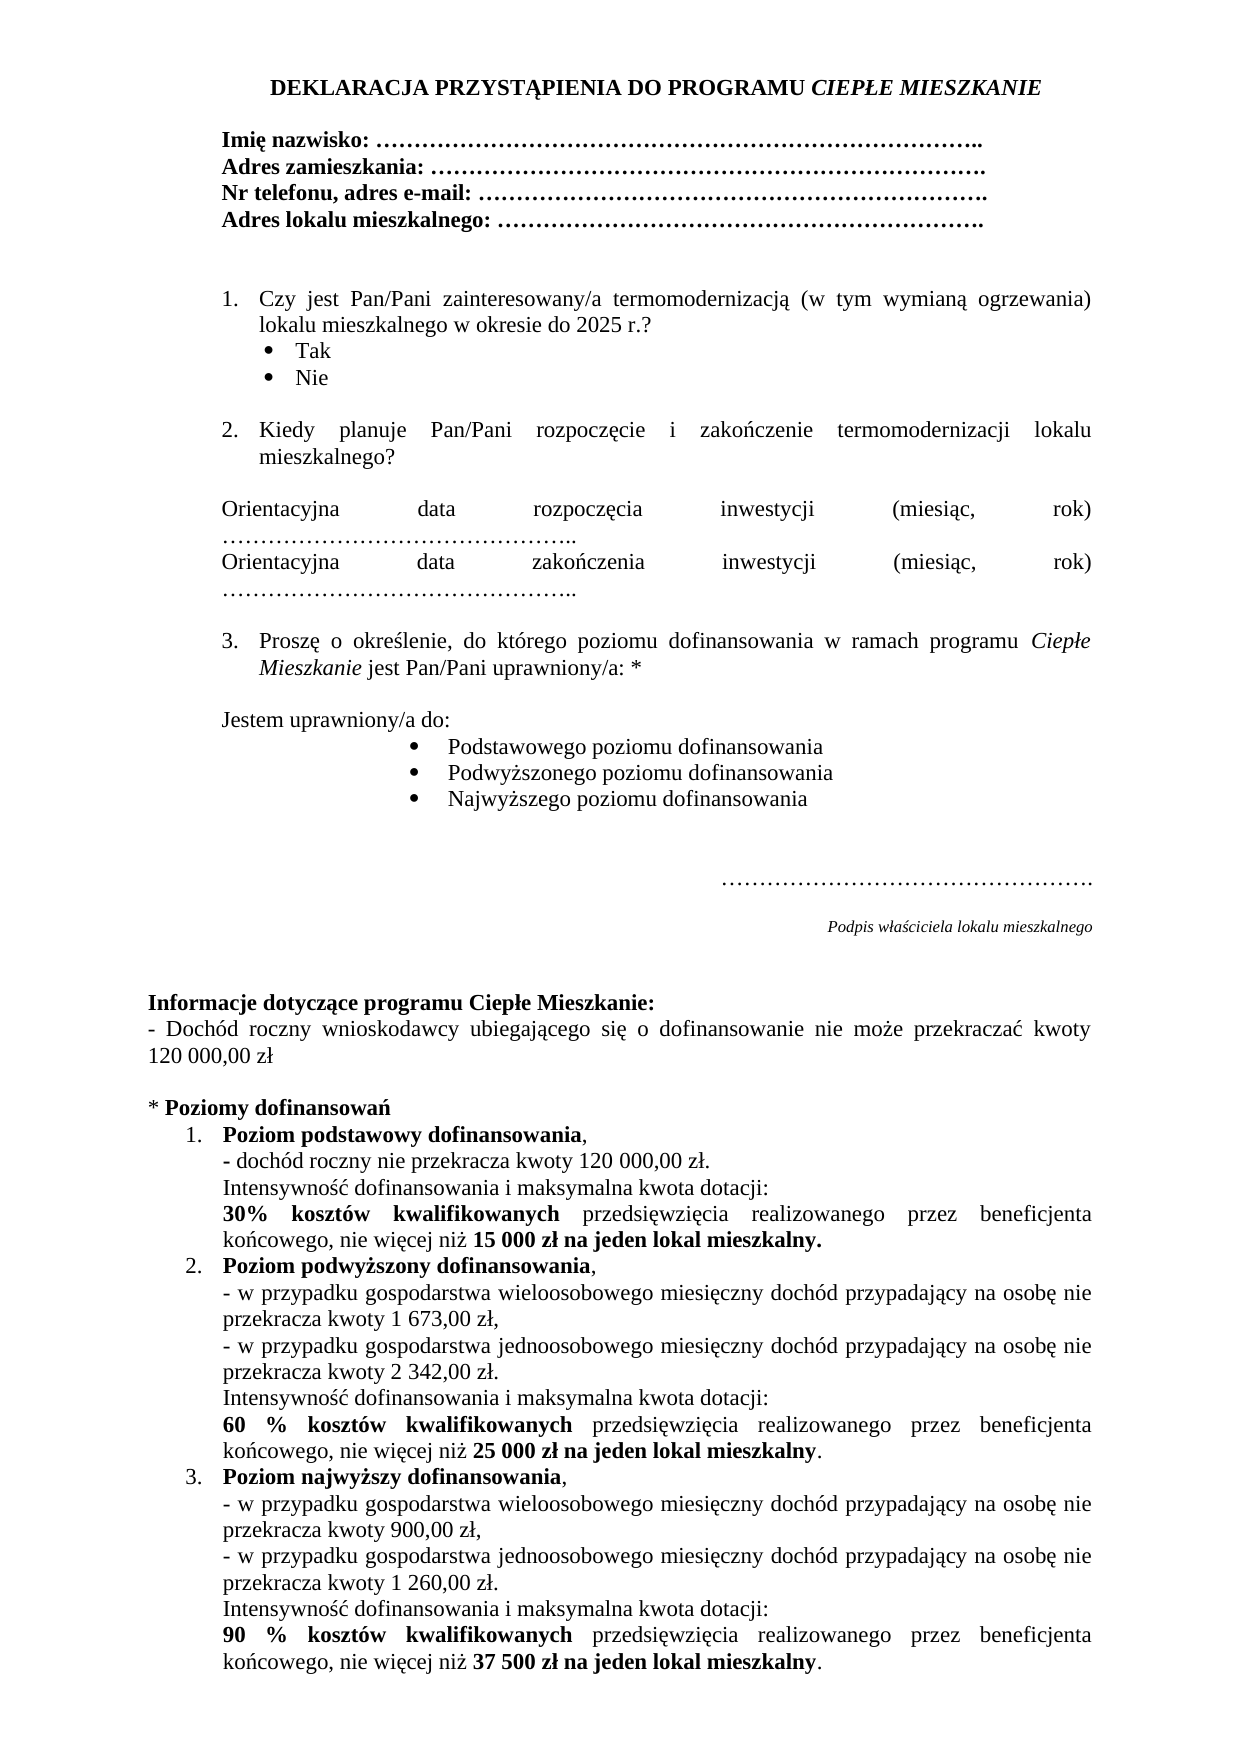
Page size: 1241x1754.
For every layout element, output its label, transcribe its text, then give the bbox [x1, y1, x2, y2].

list Poziom podstawowy dofinansowania, [185, 1121, 1093, 1147]
text …………………………………………. [148, 864, 1093, 891]
text Jestem uprawniony/a do: [221, 706, 1093, 733]
list - w przypadku gospodarstwa jednoosobowego miesięczny dochód przypadający na osobę nie przekracza kwoty 2 342,00 zł. [223, 1332, 1093, 1384]
text Adres zamieszkania: ………………………………………………………………. [221, 153, 1093, 179]
list - w przypadku gospodarstwa jednoosobowego miesięczny dochód przypadający na osobę nie przekracza kwoty 1 260,00 zł. [223, 1542, 1093, 1595]
list Intensywność dofinansowania i maksymalna kwota dotacji: [223, 1384, 1093, 1411]
text Nr telefonu, adres e-mail: …………………………………………………………. [221, 179, 1093, 206]
list Intensywność dofinansowania i maksymalna kwota dotacji: [223, 1595, 1093, 1622]
list - w przypadku gospodarstwa wieloosobowego miesięczny dochód przypadający na osobę nie przekracza kwoty 900,00 zł, [223, 1490, 1093, 1542]
text Podpis właściciela lokalu mieszkalnego [148, 917, 1093, 936]
text Informacje dotyczące programu Ciepłe Mieszkanie: [148, 989, 1093, 1015]
text Orientacyjna data zakończenia inwestycji (miesiąc, rok) ……………………………………….. [221, 548, 1093, 601]
list Poziom podwyższony dofinansowania, [185, 1253, 1093, 1279]
list Proszę o określenie, do którego poziomu dofinansowania w ramach programu Ciepłe Mieszkanie jest Pan/Pani uprawniony/a: * [221, 627, 1093, 680]
text Imię nazwisko: …………………………………………………………………….. [221, 127, 1093, 153]
text Orientacyjna data rozpoczęcia inwestycji (miesiąc, rok) ……………………………………….. [221, 496, 1093, 548]
list Kiedy planuje Pan/Pani rozpoczęcie i zakończenie termomodernizacji lokalu mieszkalnego? [221, 416, 1093, 469]
text DEKLARACJA PRZYSTĄPIENIA DO PROGRAMU CIEPŁE MIESZKANIE [221, 74, 1093, 100]
list - dochód roczny nie przekracza kwoty 120 000,00 zł. [223, 1147, 1093, 1173]
text - Dochód roczny wnioskodawcy ubiegającego się o dofinansowanie nie może przekraczać kwoty 120 000,00 zł [148, 1015, 1093, 1068]
list 60 % kosztów kwalifikowanych przedsięwzięcia realizowanego przez beneficjenta końcowego, nie więcej niż 25 000 zł na jeden lokal mieszkalny. [223, 1411, 1093, 1463]
list 90 % kosztów kwalifikowanych przedsięwzięcia realizowanego przez beneficjenta końcowego, nie więcej niż 37 500 zł na jeden lokal mieszkalny. [223, 1622, 1093, 1674]
text * Poziomy dofinansowań [148, 1094, 1093, 1121]
list Czy jest Pan/Pani zainteresowany/a termomodernizacją (w tym wymianą ogrzewania) lokalu mieszkalnego w okresie do 2025 r.? [221, 285, 1093, 337]
list Podwyższonego poziomu dofinansowania [410, 759, 1093, 785]
list Podstawowego poziomu dofinansowania [410, 733, 1093, 759]
list 30% kosztów kwalifikowanych przedsięwzięcia realizowanego przez beneficjenta końcowego, nie więcej niż 15 000 zł na jeden lokal mieszkalny. [223, 1200, 1093, 1253]
list Poziom najwyższy dofinansowania, [185, 1463, 1093, 1490]
list Intensywność dofinansowania i maksymalna kwota dotacji: [223, 1173, 1093, 1200]
list Najwyższego poziomu dofinansowania [410, 785, 1093, 812]
list Nie [223, 364, 1093, 390]
text Adres lokalu mieszkalnego: ………………………………………………………. [221, 206, 1093, 232]
list - w przypadku gospodarstwa wieloosobowego miesięczny dochód przypadający na osobę nie przekracza kwoty 1 673,00 zł, [223, 1279, 1093, 1332]
list Tak [223, 337, 1093, 364]
